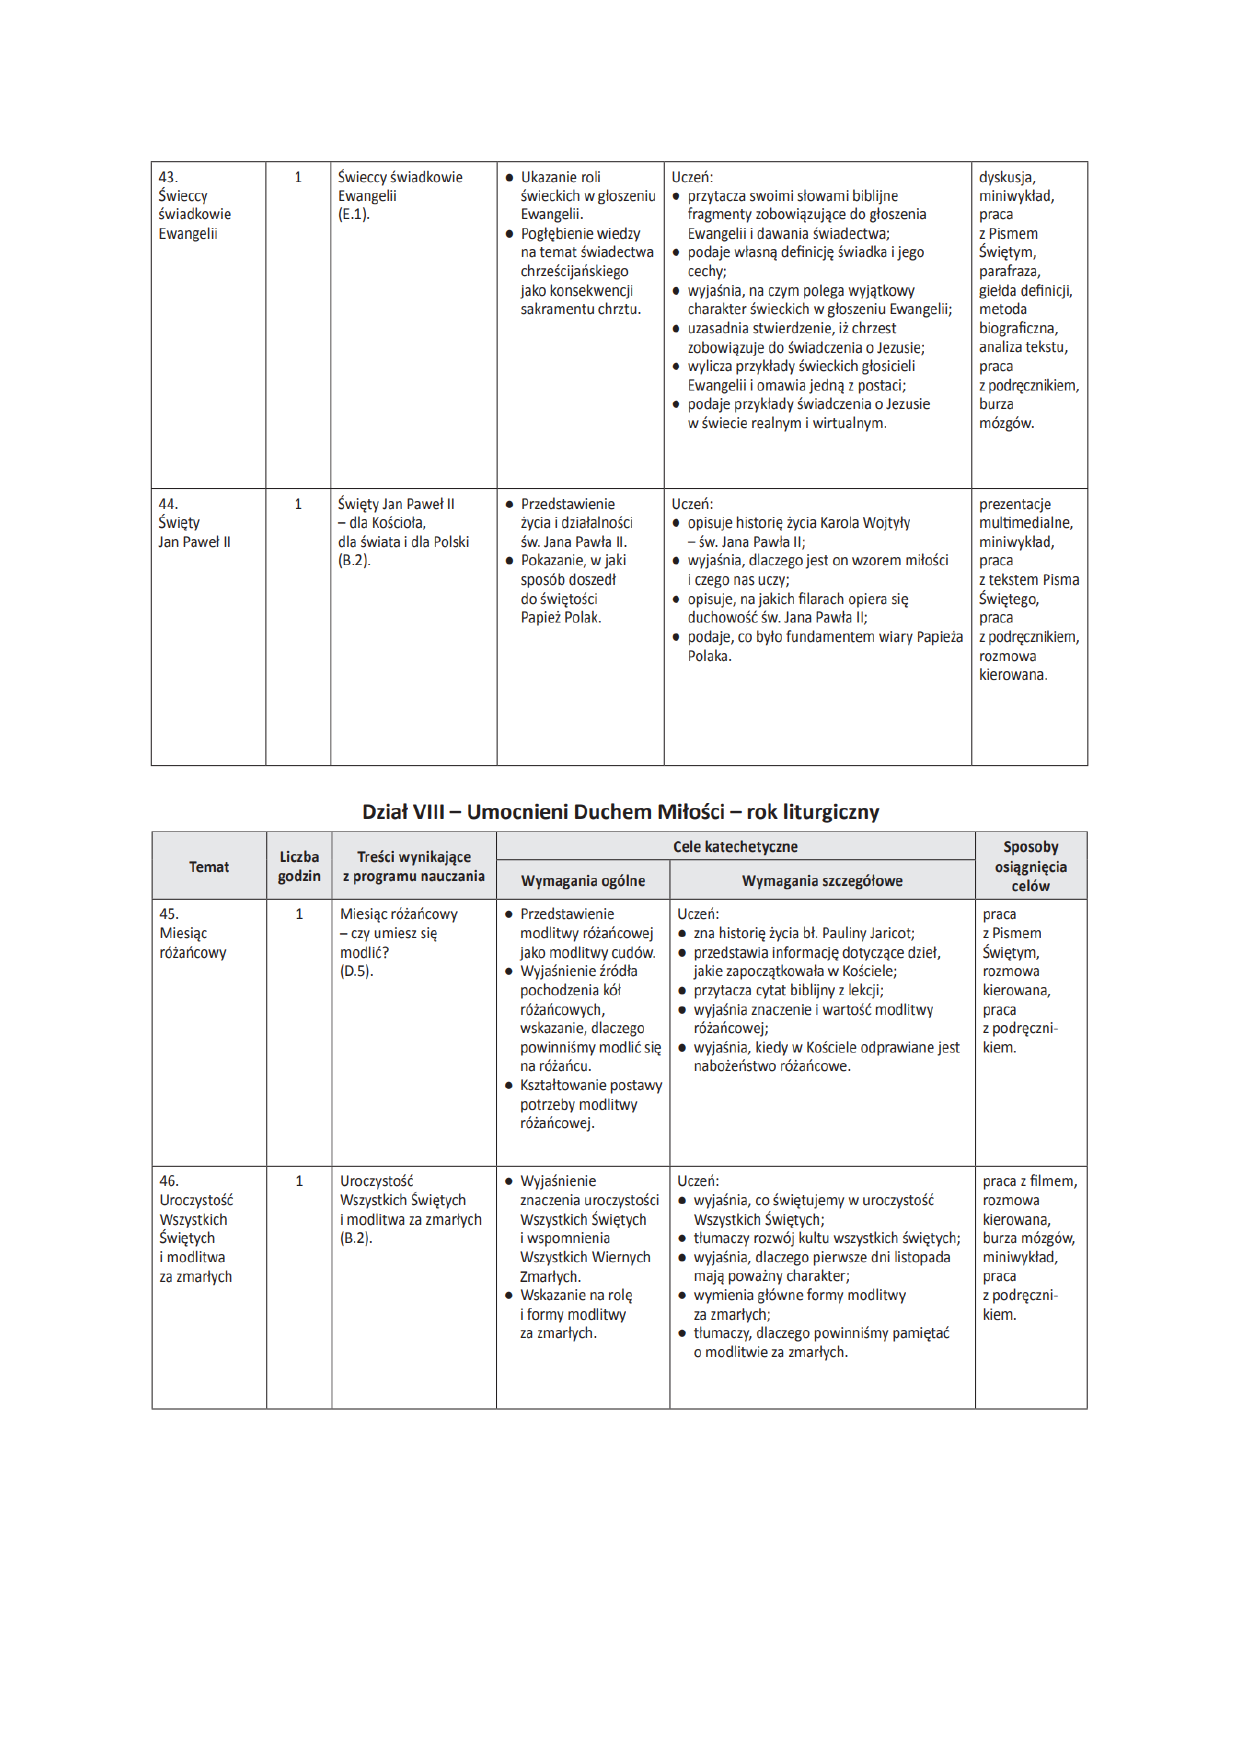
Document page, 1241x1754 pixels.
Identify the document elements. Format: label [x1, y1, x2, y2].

picture [147, 797, 1093, 1413]
picture [147, 147, 1093, 773]
